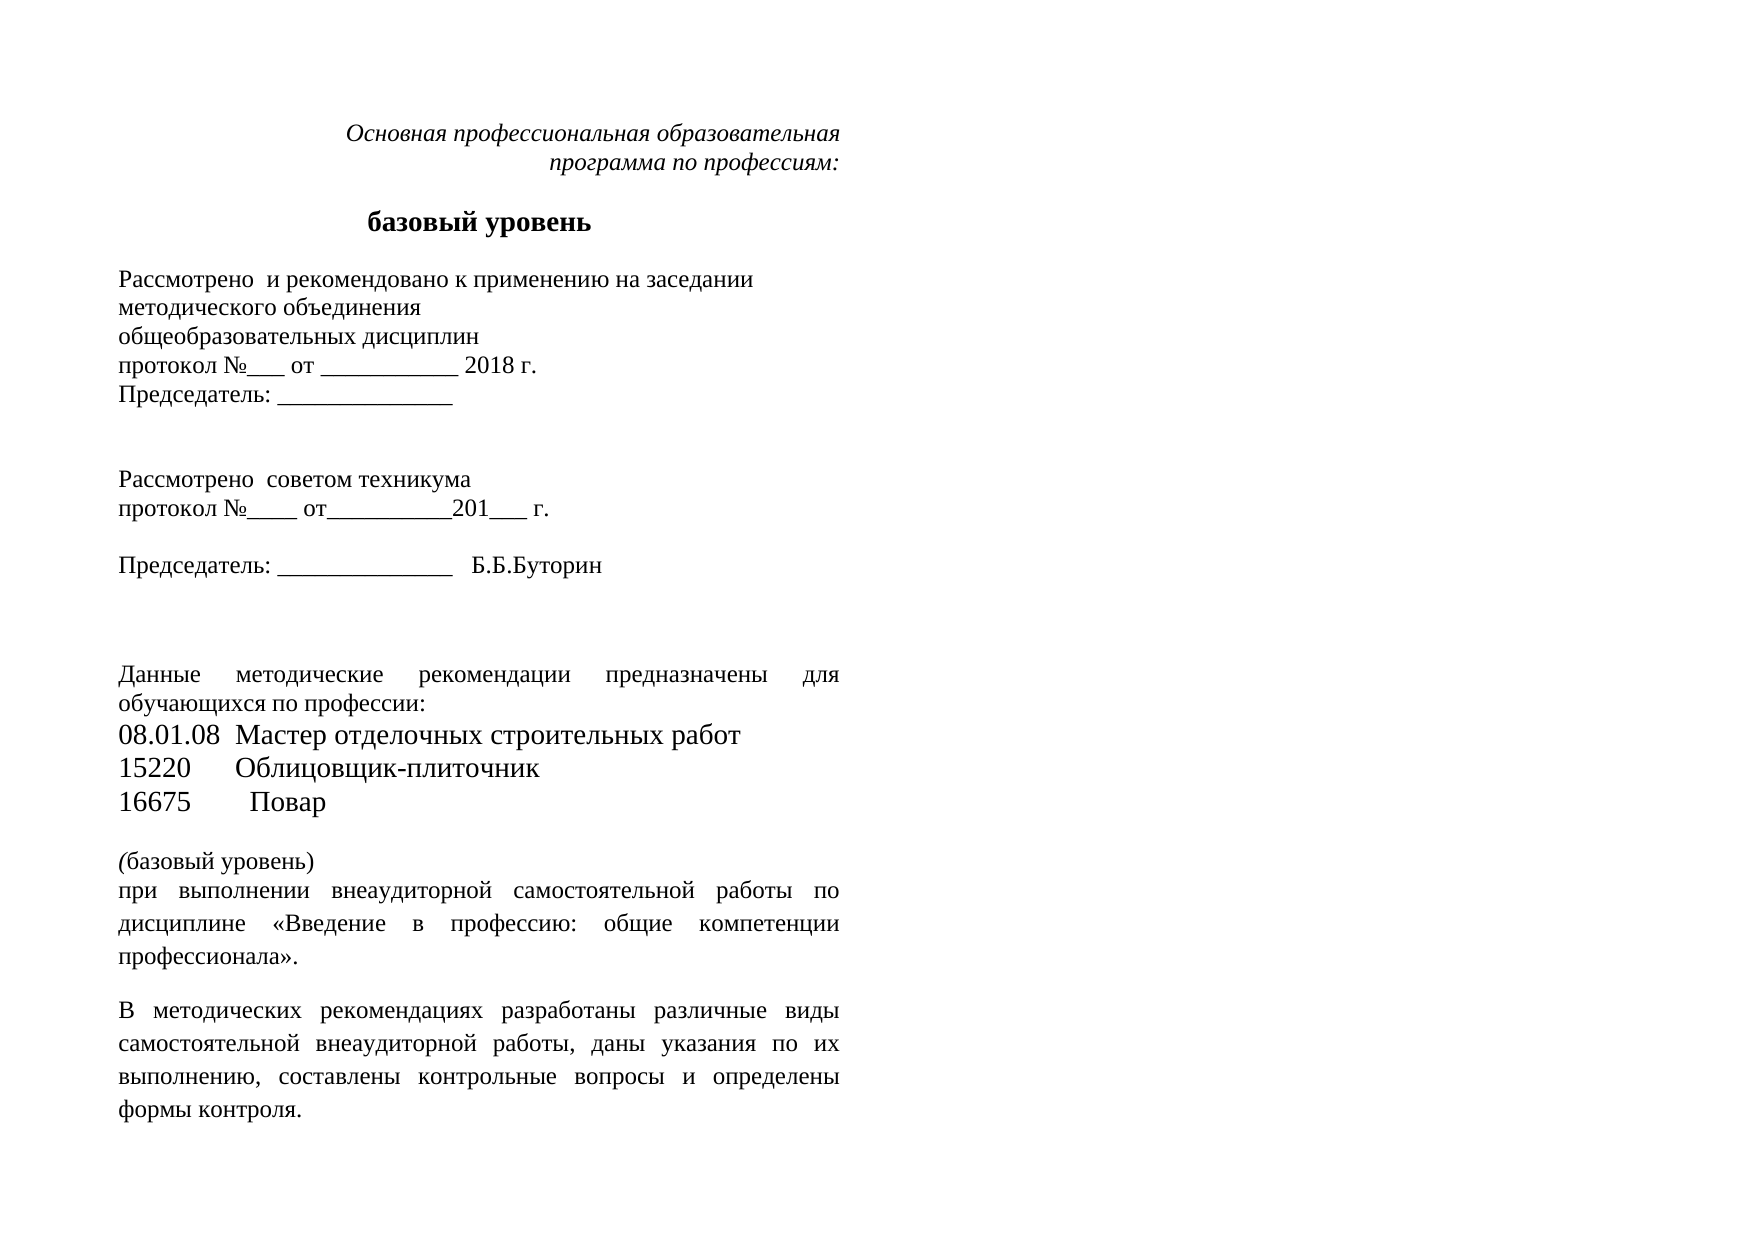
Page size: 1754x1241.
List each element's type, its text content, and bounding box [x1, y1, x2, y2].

text Рассмотрено советом техникума [118, 436, 840, 493]
text 15220 Облицовщик-плиточник [118, 751, 840, 784]
text Данные методические рекомендации предназначены для обучающихся по профессии: [118, 659, 840, 717]
text общеобразовательных дисциплин [118, 321, 840, 350]
text протокол №____ от__________201___ г. [118, 493, 840, 550]
text программа по профессиям: [118, 147, 840, 176]
text 08.01.08 Мастер отделочных строительных работ [118, 717, 840, 751]
text В методических рекомендациях разработаны различные виды самостоятельной внеаудиторной работы, даны указания по их выполнению, составлены контрольные вопросы и определены формы контроля. [118, 995, 840, 1123]
text Рассмотрено и рекомендовано к применению на заседании методического объединения [118, 264, 840, 321]
text Основная профессиональная образовательная [118, 118, 840, 147]
text при выполнении внеаудиторной самостоятельной работы по дисциплине «Введение в профессию: общие компетенции профессионала». [118, 875, 840, 970]
text 16675 Повар [118, 784, 840, 818]
text (базовый уровень) [118, 846, 840, 875]
text протокол №___ от ___________ 2018 г. Председатель: ______________ [118, 350, 840, 436]
text Председатель: ______________ Б.Б.Буторин [118, 550, 840, 607]
text базовый уровень [118, 204, 840, 238]
